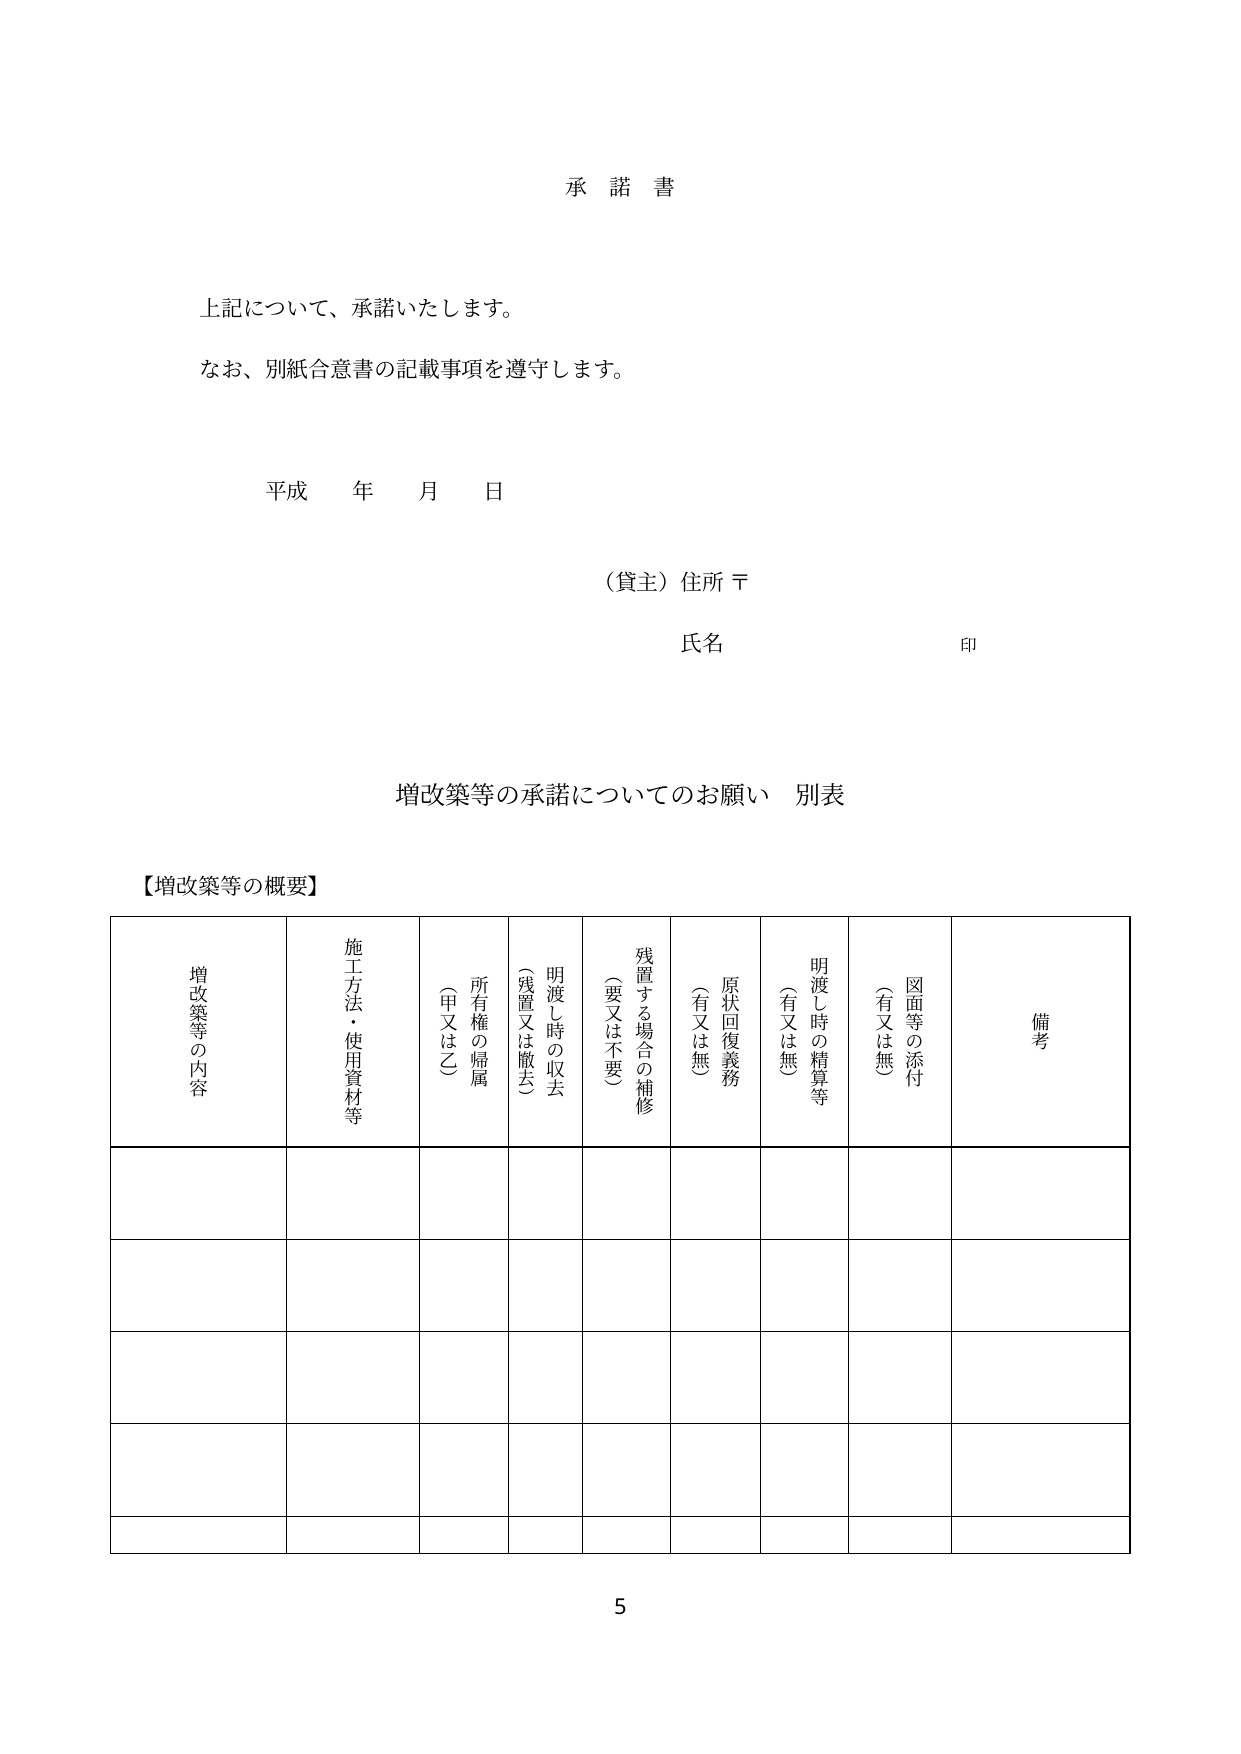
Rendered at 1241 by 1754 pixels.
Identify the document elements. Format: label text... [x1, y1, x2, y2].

table_cell [583, 1332, 670, 1423]
table_cell [671, 1517, 760, 1553]
table_cell [420, 1148, 508, 1239]
table_header 明渡し時の精算等 （有又は無） [761, 917, 848, 1146]
text 平成 年 月 日 [177, 459, 1063, 520]
table_cell [111, 1424, 286, 1516]
table_cell [952, 1148, 1129, 1239]
text なお、別紙合意書の記載事項を遵守します。 [177, 338, 1063, 398]
table_cell [671, 1332, 760, 1423]
table_cell [287, 1240, 419, 1331]
table_header 所有権の帰属 （甲又は乙） [420, 917, 508, 1146]
text （貸主）住所 〒 [177, 551, 997, 611]
text 【増改築等の概要】 [133, 855, 1063, 916]
table_cell [583, 1148, 670, 1239]
table_cell [287, 1148, 419, 1239]
text 承 諾 書 [177, 155, 1063, 216]
text 氏名 印 [177, 611, 1063, 672]
table_cell [761, 1424, 848, 1516]
text 上記について、承諾いたします。 [177, 277, 1063, 338]
table_cell [287, 1424, 419, 1516]
table_cell [509, 1332, 582, 1423]
table_cell [761, 1517, 848, 1553]
table_cell [849, 1148, 951, 1239]
table_cell [111, 1240, 286, 1331]
table_cell [420, 1332, 508, 1423]
table_cell [671, 1424, 760, 1516]
table_cell [952, 1240, 1129, 1331]
table_cell [761, 1240, 848, 1331]
text 増改築等の承諾についてのお願い 別表 [177, 763, 1063, 824]
table_cell [583, 1240, 670, 1331]
table_cell [849, 1240, 951, 1331]
table_cell [952, 1517, 1129, 1553]
table_header 備考 [952, 917, 1129, 1146]
table_header 明渡し時の収去 （残置又は撤去） [509, 917, 582, 1146]
table_cell [761, 1332, 848, 1423]
table_cell [849, 1332, 951, 1423]
table_header 原状回復義務 （有又は無） [671, 917, 760, 1146]
table_cell [583, 1424, 670, 1516]
table_cell [420, 1240, 508, 1331]
table_cell [761, 1148, 848, 1239]
table_cell [111, 1148, 286, 1239]
table_cell [111, 1517, 286, 1553]
table_cell [952, 1424, 1129, 1516]
table_cell [420, 1424, 508, 1516]
table_header 図面等の添付 （有又は無） [849, 917, 951, 1146]
table_cell [671, 1148, 760, 1239]
table_cell [287, 1517, 419, 1553]
table_cell [509, 1517, 582, 1553]
table_cell [583, 1517, 670, 1553]
table_cell [849, 1517, 951, 1553]
table_cell [111, 1332, 286, 1423]
table_cell [849, 1424, 951, 1516]
table_cell [952, 1332, 1129, 1423]
table_cell [509, 1424, 582, 1516]
table_cell [509, 1240, 582, 1331]
table_cell [287, 1332, 419, 1423]
table_cell [420, 1517, 508, 1553]
table_cell [509, 1148, 582, 1239]
table_cell [671, 1240, 760, 1331]
table_header 増改築等の内容 [111, 917, 286, 1146]
table_header 残置する場合の補修 （要又は不要） [583, 917, 670, 1146]
table_header 施工方法・使用資材等 [287, 917, 419, 1146]
